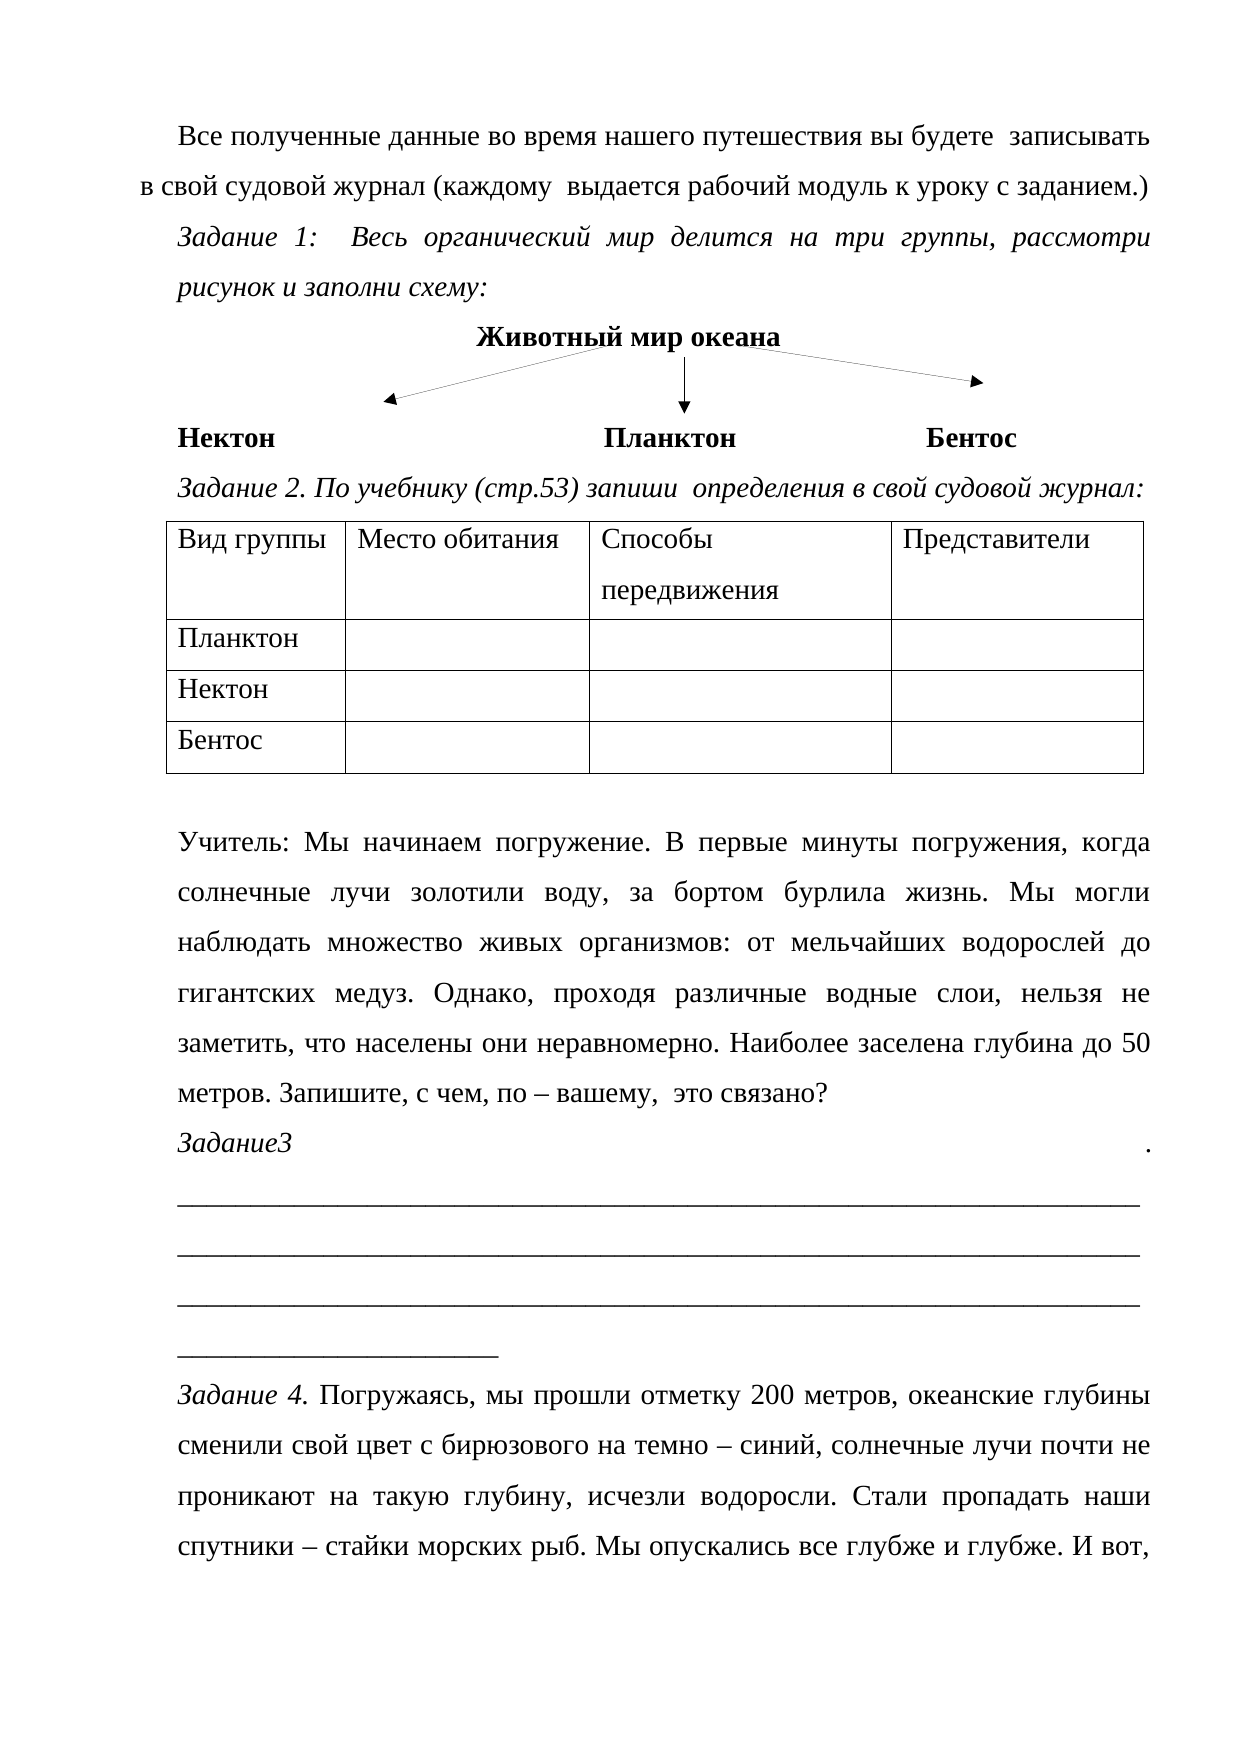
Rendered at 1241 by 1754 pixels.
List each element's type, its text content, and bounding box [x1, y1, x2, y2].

table_cell [346, 722, 589, 772]
text Задание 2. По учебнику (стр.53) запиши определения в свой судовой журнал: [177, 470, 1152, 504]
text __________________________________________________________________________________________________________________________________________________________ [177, 1226, 1152, 1360]
table_cell [892, 620, 1143, 670]
text Задание3 . __________________________________________________________________ [177, 1126, 1152, 1209]
text Все полученные данные во время нашего путешествия вы будете записывать в свой судовой журнал (каждому выдается рабочий модуль к уроку с заданием.) [140, 118, 1152, 202]
table_cell [346, 620, 589, 670]
table_header Вид группы [167, 522, 345, 619]
text Задание 1: Весь органический мир делится на три группы, рассмотри рисунок и заполни схему: [177, 219, 1152, 303]
table_cell [590, 722, 891, 772]
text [177, 1377, 1152, 1562]
table_header Способы передвижения [590, 522, 891, 619]
text Нектон Планктон Бентос [140, 420, 1152, 453]
table_cell Бентос [167, 722, 345, 772]
table_cell [590, 620, 891, 670]
table_cell [590, 671, 891, 721]
table_cell [892, 671, 1143, 721]
text Животный мир океана [177, 319, 1152, 353]
table_header Место обитания [346, 522, 589, 619]
table_header Представители [892, 522, 1143, 619]
table_cell Планктон [167, 620, 345, 670]
table_cell [892, 722, 1143, 772]
table_cell Нектон [167, 671, 345, 721]
text Учитель: Мы начинаем погружение. В первые минуты погружения, когда солнечные лучи золотили воду, за бортом бурлила жизнь. Мы могли наблюдать множество живых организмов: от мельчайших водорослей до гигантских медуз. Однако, проходя различные водные слои, нельзя не заметить, что населены они неравномерно. Наиболее заселена глубина до 50 метров. Запишите, с чем, по – вашему, это связано? [177, 824, 1152, 1109]
table_cell [346, 671, 589, 721]
